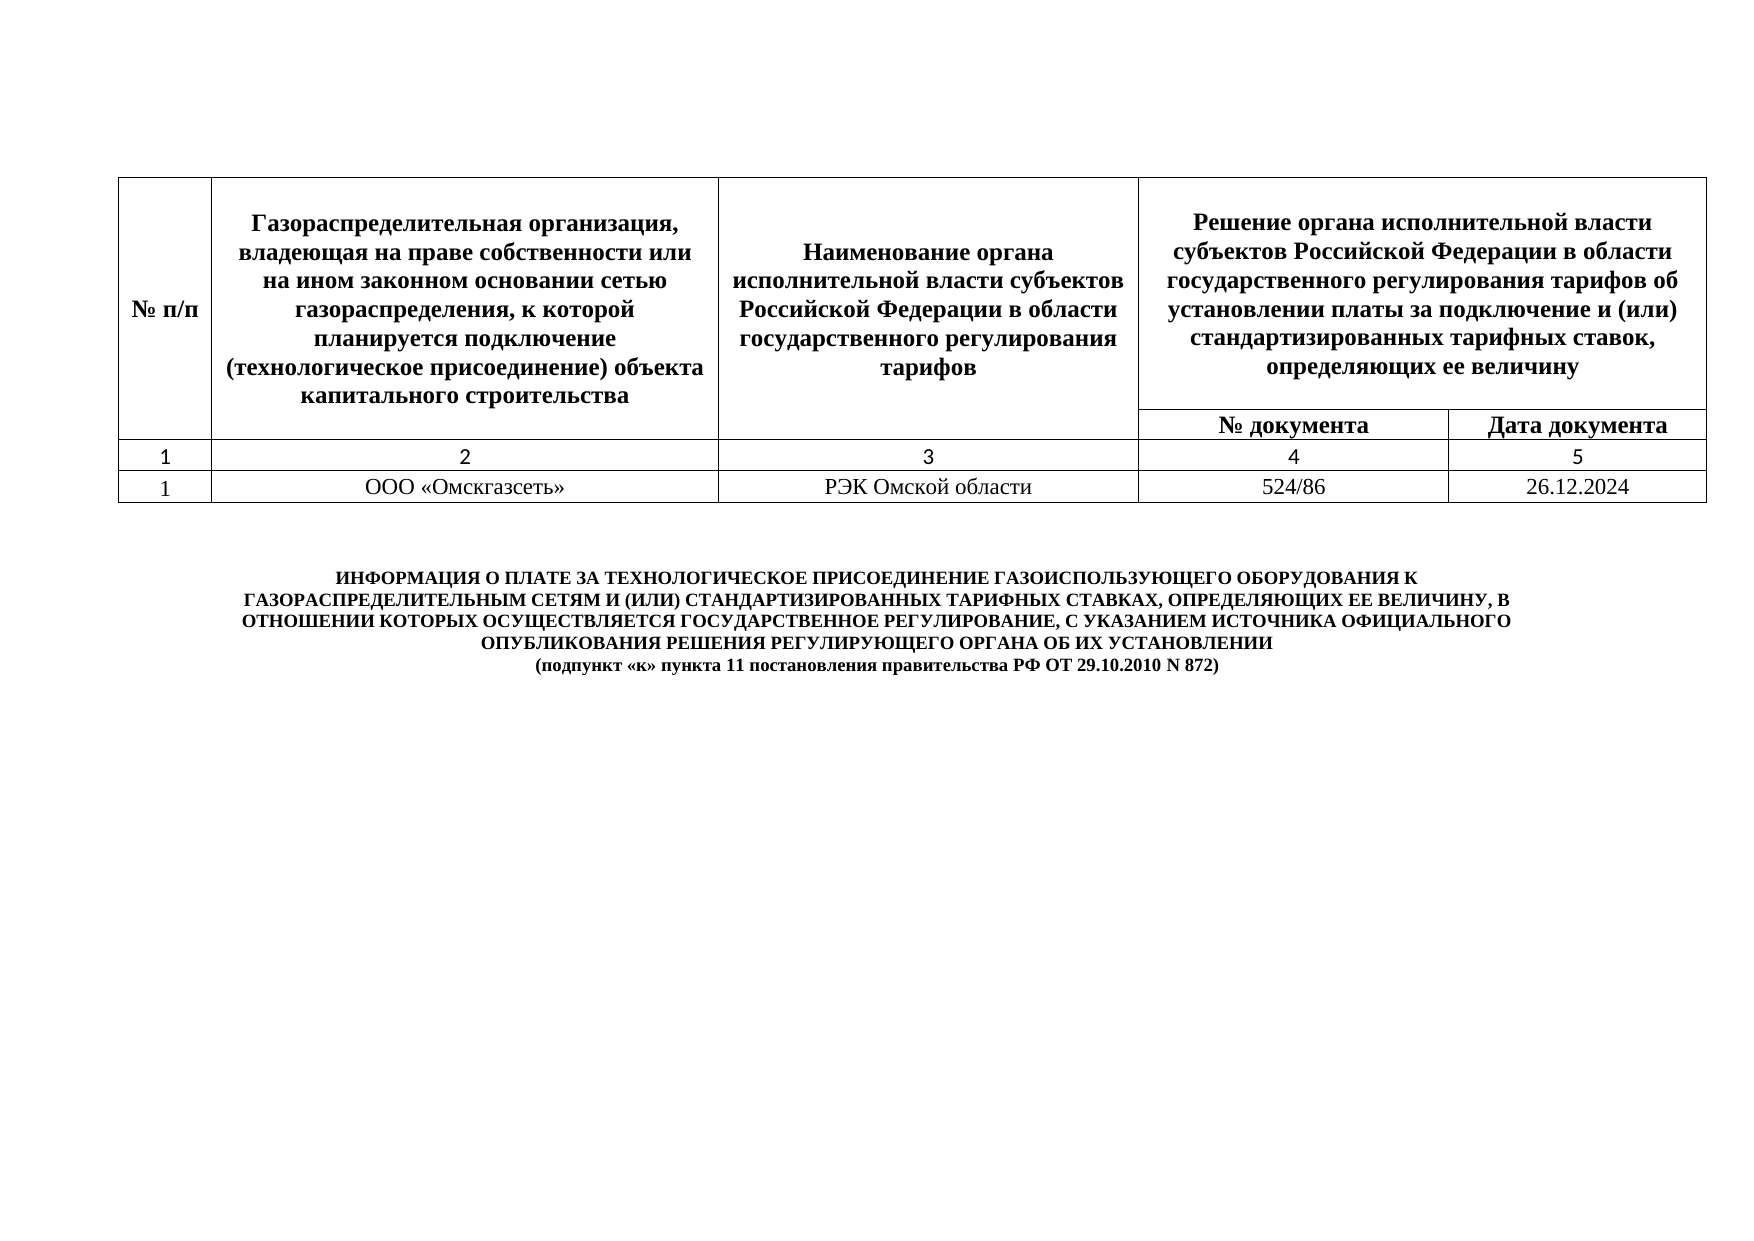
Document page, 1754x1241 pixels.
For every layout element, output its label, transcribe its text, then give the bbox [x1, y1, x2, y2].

table_header Решение органа исполнительной власти субъектов Российской Федерации в области государственного регулирования тарифов об установлении платы за подключение и (или) стандартизированных тарифных ставок, определяющих ее величину [1139, 178, 1706, 409]
table_header Газораспределительная организация, владеющая на праве собственности или на ином законном основании сетью газораспределения, к которой планируется подключение (технологическое присоединение) объекта капитального строительства [212, 178, 718, 439]
table_cell 524/86 [1139, 471, 1448, 502]
table_cell 3 [719, 440, 1138, 470]
table_header Наименование органа исполнительной власти субъектов Российской Федерации в области государственного регулирования тарифов [719, 178, 1138, 439]
table_header № п/п [119, 178, 211, 439]
table_cell 2 [212, 440, 718, 470]
text ИНФОРМАЦИЯ О ПЛАТЕ ЗА ТЕХНОЛОГИЧЕСКОЕ ПРИСОЕДИНЕНИЕ ГАЗОИСПОЛЬЗУЮЩЕГО ОБОРУДОВАНИЯ К [118, 567, 1636, 589]
table_cell 1 [119, 440, 211, 470]
table_cell ООО «Омскгазсеть» [212, 471, 718, 502]
table_cell 1 [119, 471, 211, 502]
table_cell 4 [1139, 440, 1448, 470]
text ОПУБЛИКОВАНИЯ РЕШЕНИЯ РЕГУЛИРУЮЩЕГО ОРГАНА ОБ ИХ УСТАНОВЛЕНИИ [118, 632, 1636, 653]
text ГАЗОРАСПРЕДЕЛИТЕЛЬНЫМ СЕТЯМ И (ИЛИ) СТАНДАРТИЗИРОВАННЫХ ТАРИФНЫХ СТАВКАХ, ОПРЕДЕЛЯЮЩИХ ЕЕ ВЕЛИЧИНУ, В [118, 589, 1636, 610]
table_cell 26.12.2024 [1449, 471, 1706, 502]
table_cell РЭК Омской области [719, 471, 1138, 502]
table_cell № документа [1139, 410, 1448, 439]
text (подпункт «к» пункта 11 постановления правительства РФ ОТ 29.10.2010 N 872) [118, 653, 1636, 675]
table_cell 5 [1449, 440, 1706, 470]
text ОТНОШЕНИИ КОТОРЫХ ОСУЩЕСТВЛЯЕТСЯ ГОСУДАРСТВЕННОЕ РЕГУЛИРОВАНИЕ, С УКАЗАНИЕМ ИСТОЧНИКА ОФИЦИАЛЬНОГО [118, 610, 1636, 632]
table_cell Дата документа [1449, 410, 1706, 439]
